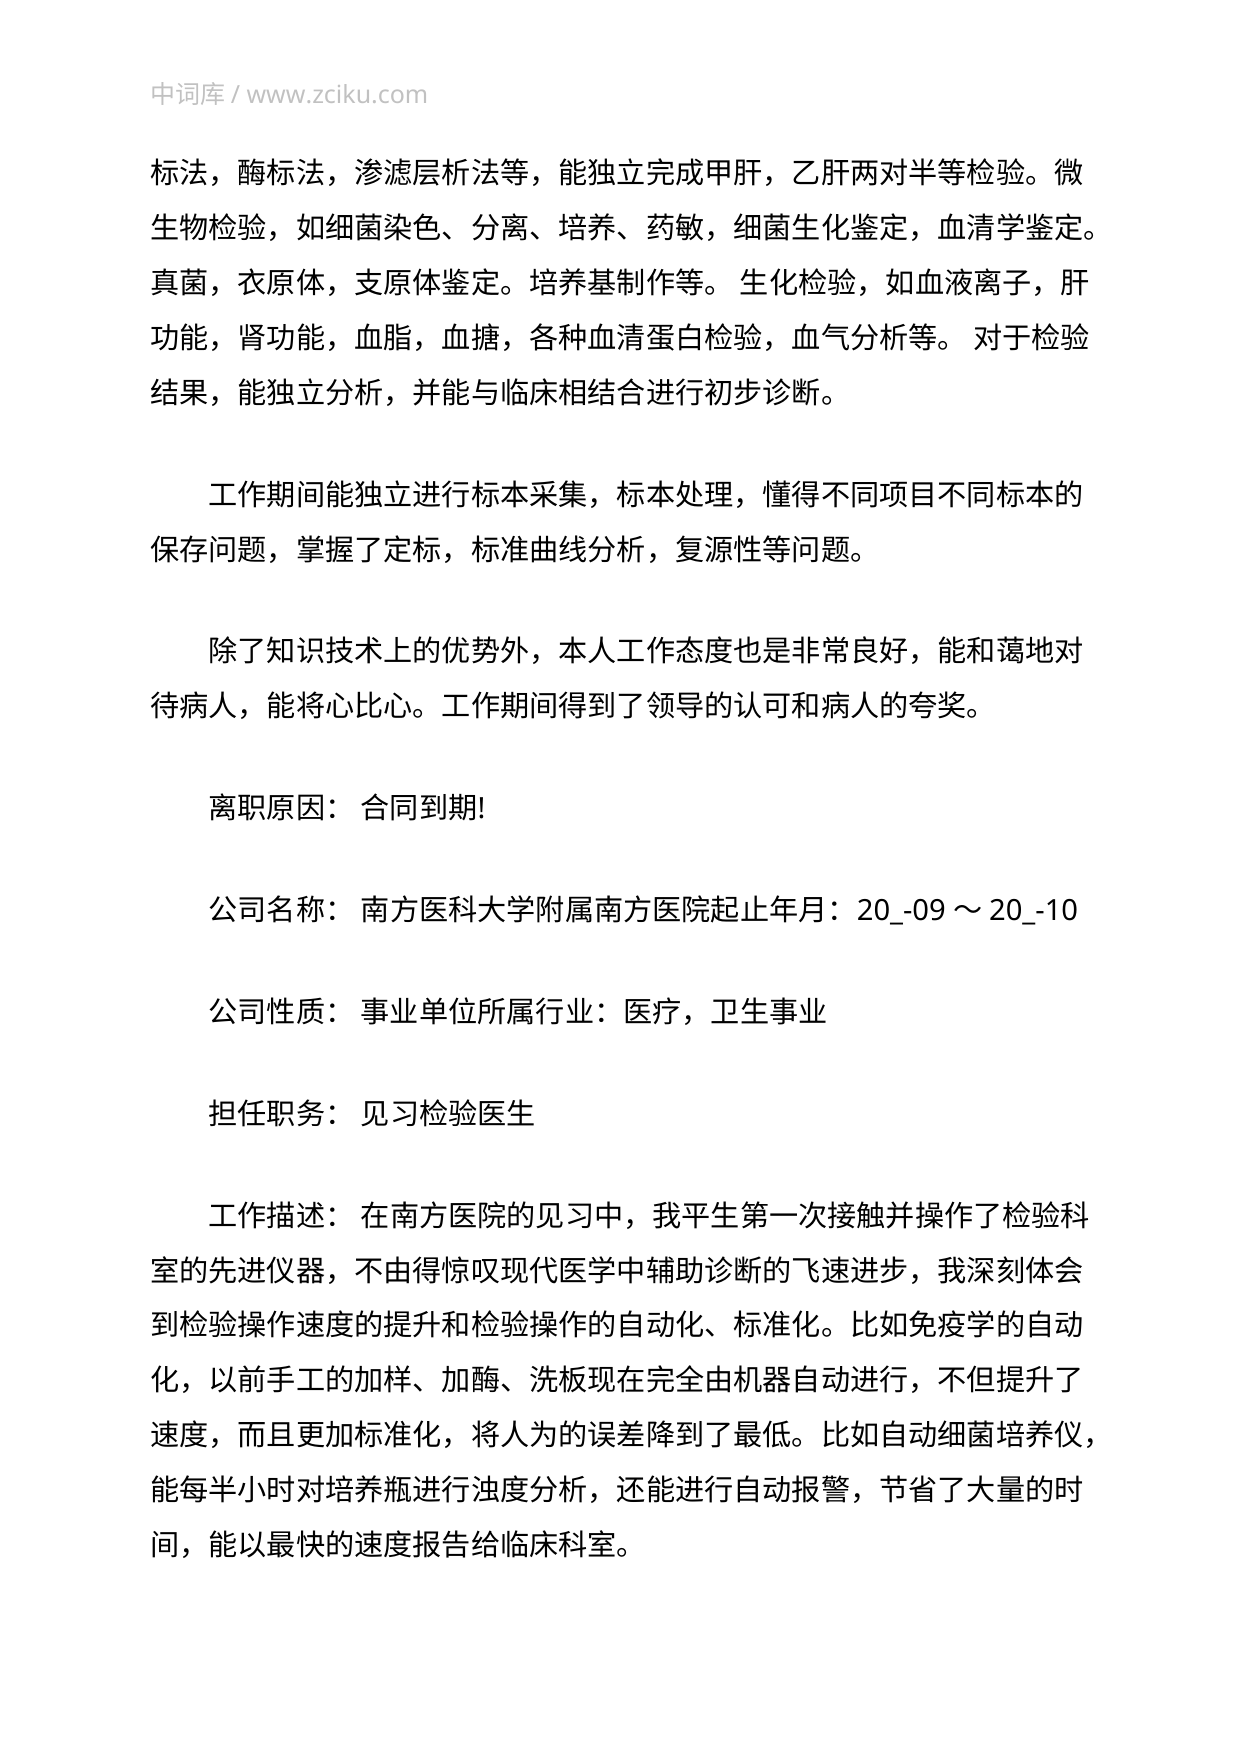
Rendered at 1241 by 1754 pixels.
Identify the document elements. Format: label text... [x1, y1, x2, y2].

text 工作描述： 在南方医院的见习中，我平生第一次接触并操作了检验科室的先进仪器，不由得惊叹现代医学中辅助诊断的飞速进步，我深刻体会到检验操作速度的提升和检验操作的自动化、标准化。比如免疫学的自动化，以前手工的加样、加酶、洗板现在完全由机器自动进行，不但提升了速度，而且更加标准化，将人为的误差降到了最低。比如自动细菌培养仪，能每半小时对培养瓶进行浊度分析，还能进行自动报警，节省了大量的时间，能以最快的速度报告给临床科室。 [150, 1192, 1090, 1564]
text 公司名称： 南方医科大学附属南方医院起止年月：20_-09 ～ 20_-10 [150, 887, 1090, 929]
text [150, 150, 1090, 412]
text 除了知识技术上的优势外，本人工作态度也是非常良好，能和蔼地对待病人，能将心比心。工作期间得到了领导的认可和病人的夸奖。 [150, 628, 1090, 725]
text 担任职务： 见习检验医生 [150, 1090, 1090, 1133]
text 工作期间能独立进行标本采集，标本处理，懂得不同项目不同标本的保存问题，掌握了定标，标准曲线分析，复源性等问题。 [150, 471, 1090, 568]
text 离职原因： 合同到期! [150, 785, 1090, 827]
text 公司性质： 事业单位所属行业：医疗，卫生事业 [150, 989, 1090, 1031]
